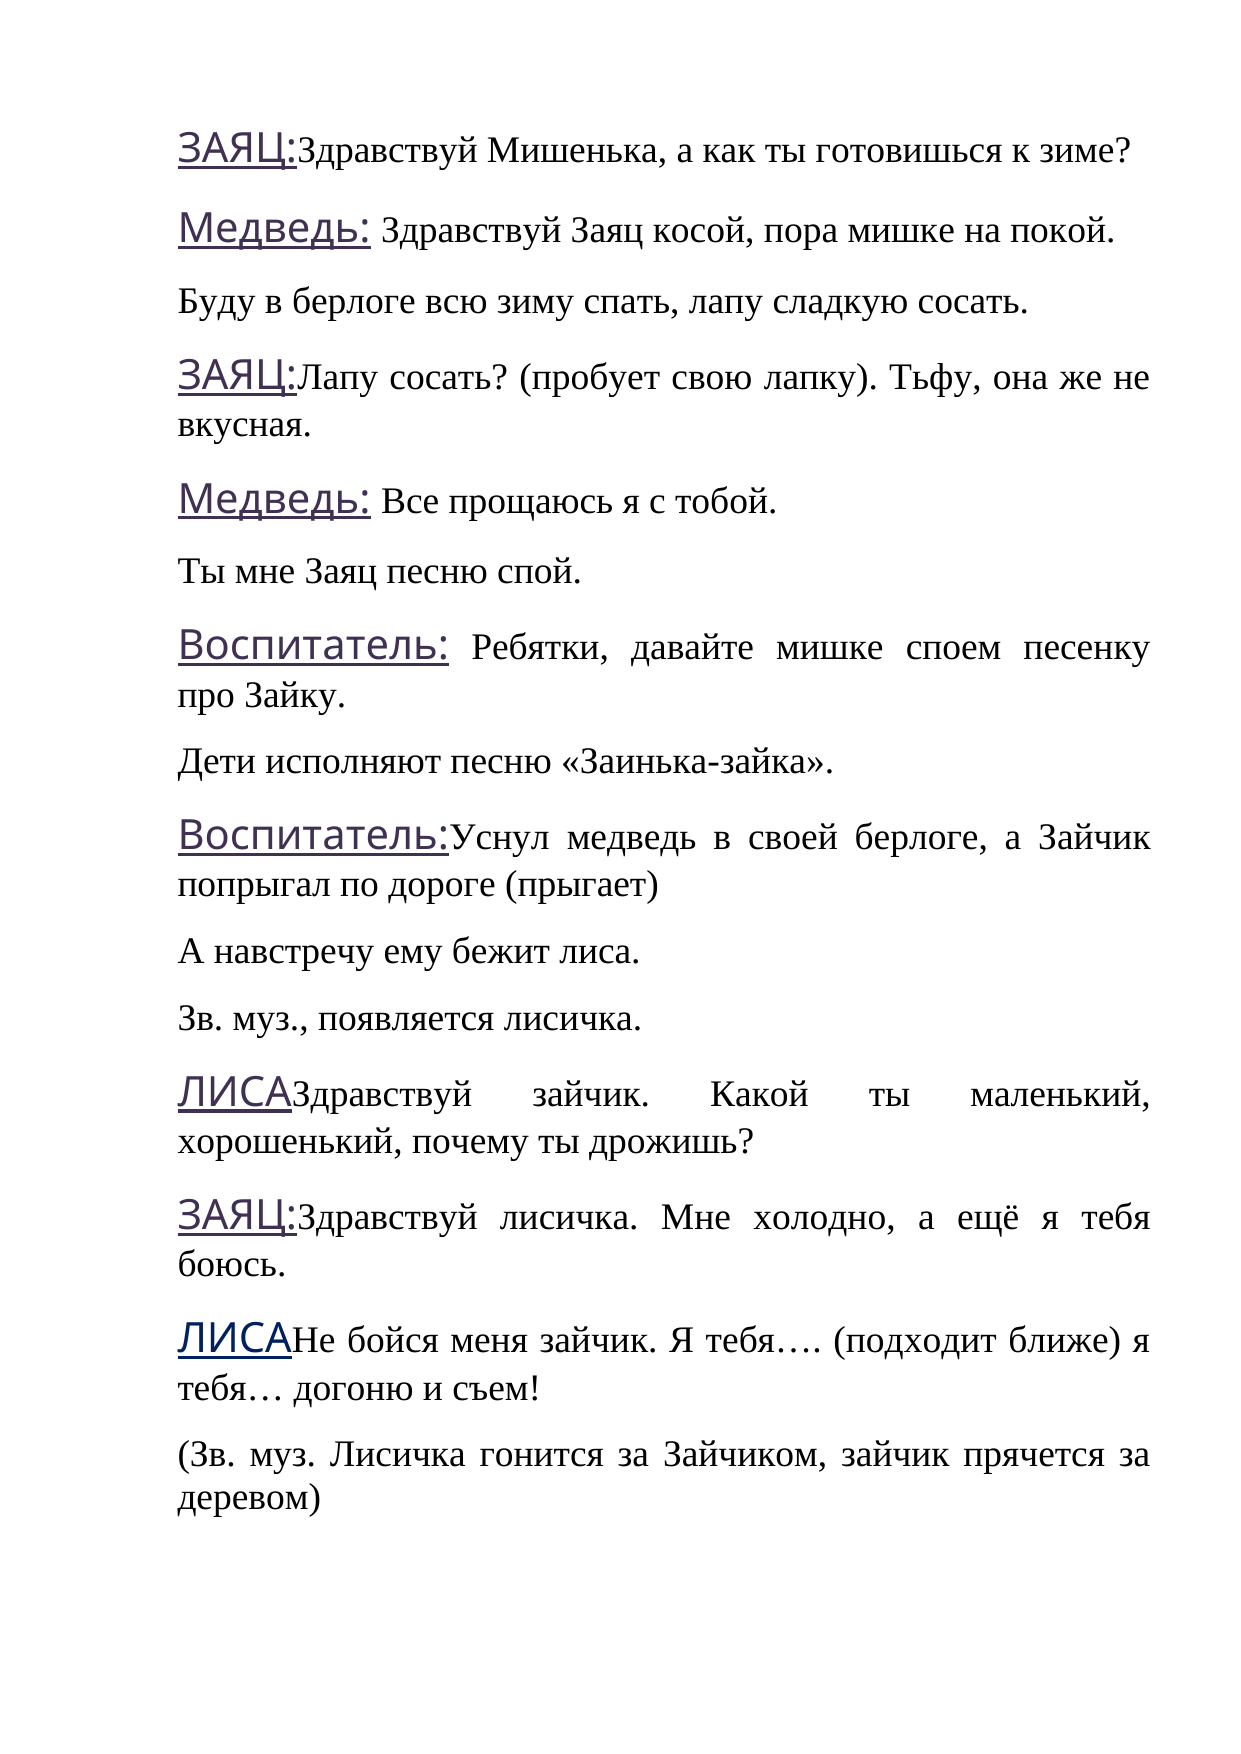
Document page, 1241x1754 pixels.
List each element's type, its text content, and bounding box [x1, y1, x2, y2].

text ЛИСАЗдравствуй зайчик. Какой ты маленький, хорошенький, почему ты дрожишь? [177, 1062, 1152, 1161]
text (Зв. муз. Лисичка гонится за Зайчиком, зайчик прячется за деревом) [177, 1432, 1152, 1518]
text ЗАЯЦ:Здравствуй лисичка. Мне холодно, а ещё я тебя боюсь. [177, 1185, 1152, 1285]
text ЛИСАНе бойся меня зайчик. Я тебя…. (подходит ближе) я тебя… догоню и съем! [177, 1308, 1152, 1408]
text Медведь: Здравствуй Заяц косой, пора мишке на покой. [177, 198, 1152, 255]
text ЗАЯЦ:Здравствуй Мишенька, а как ты готовишься к зиме? [177, 118, 1152, 175]
text ЗАЯЦ:Лапу сосать? (пробует свою лапку). Тьфу, она же не вкусная. [177, 345, 1152, 445]
text Воспитатель:Уснул медведь в своей берлоге, а Зайчик попрыгал по дороге (прыгает) [177, 805, 1152, 905]
text А навстречу ему бежит лиса. [177, 928, 1152, 972]
text Дети исполняют песню «Заинька-зайка». [177, 738, 1152, 782]
text Буду в берлоге всю зиму спать, лапу сладкую сосать. [177, 278, 1152, 322]
text Зв. муз., появляется лисичка. [177, 995, 1152, 1038]
text Медведь: Все прощаюсь я с тобой. [177, 468, 1152, 525]
text Воспитатель: Ребятки, давайте мишке споем песенку про Зайку. [177, 615, 1152, 715]
text Ты мне Заяц песню спой. [177, 549, 1152, 592]
